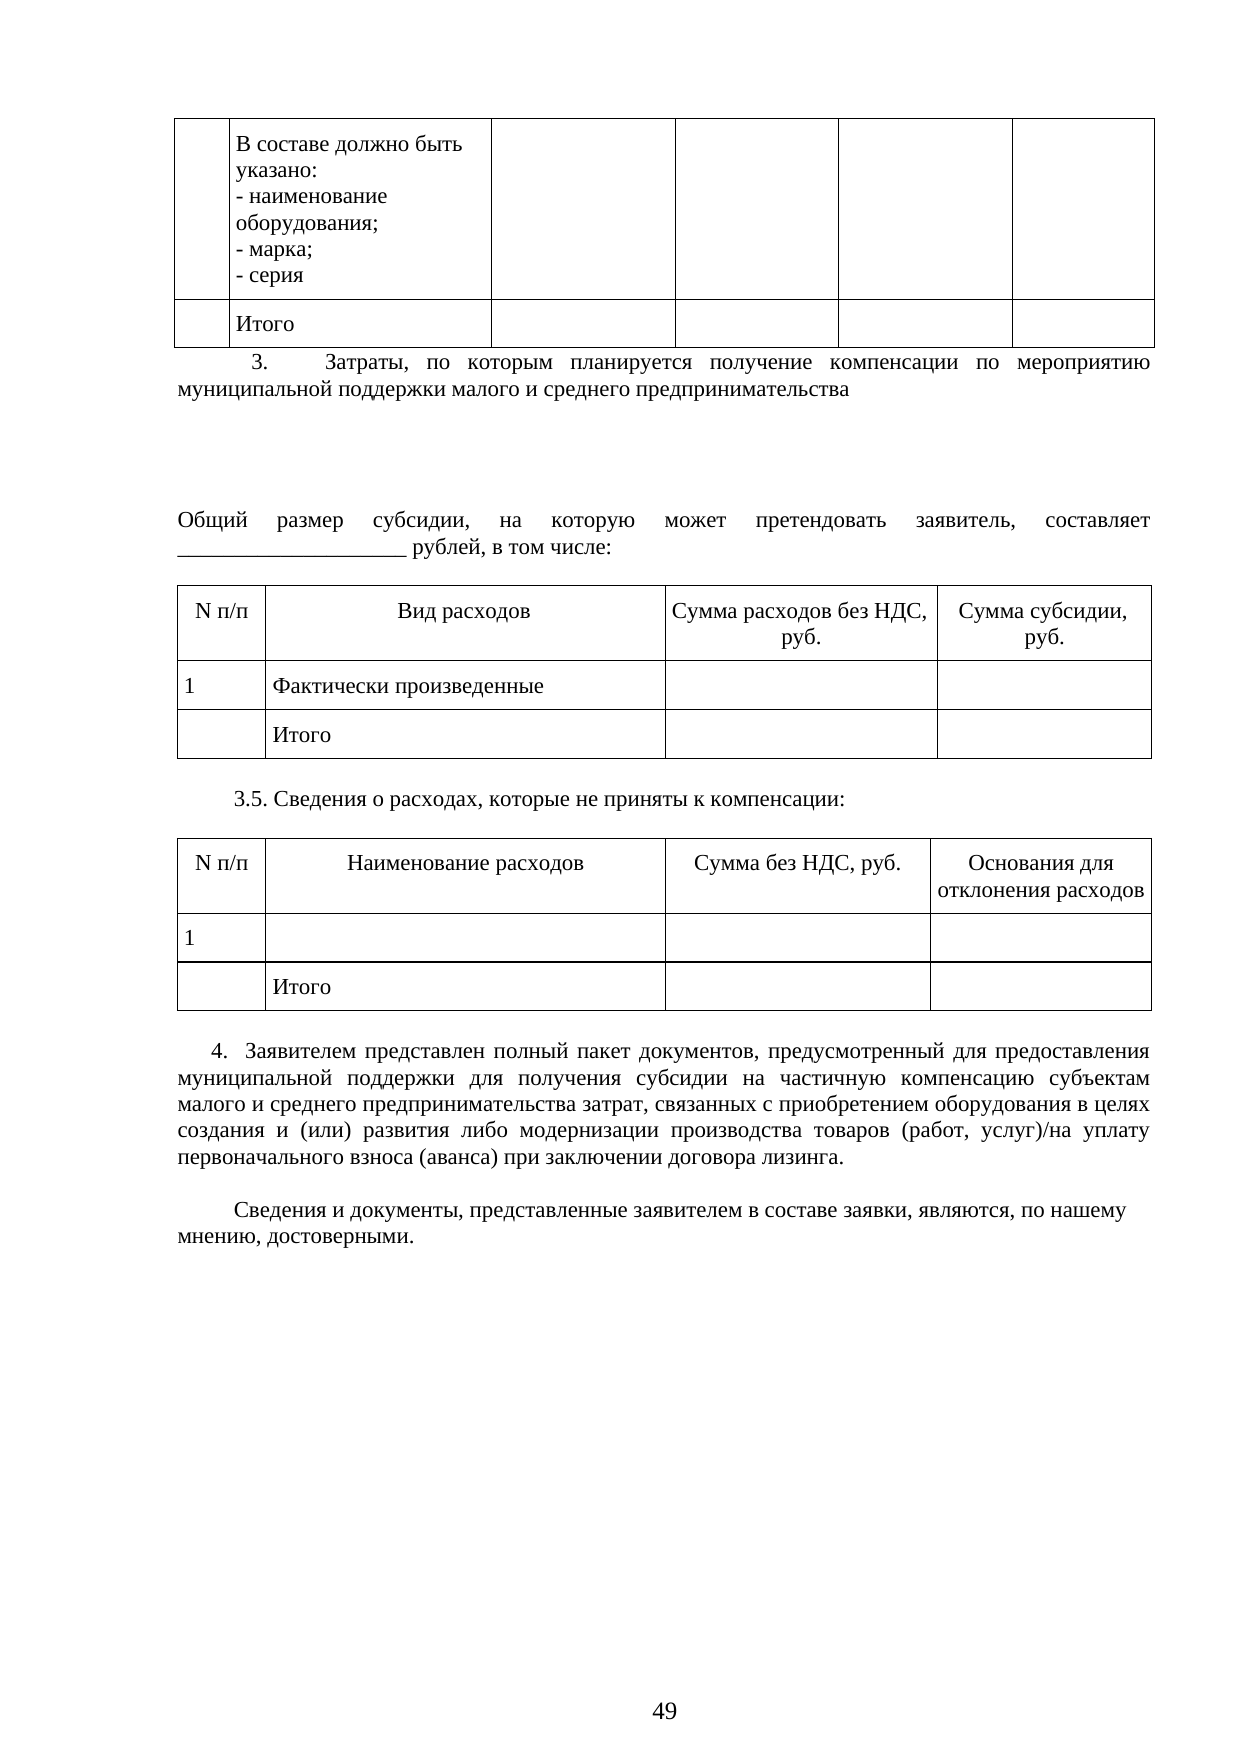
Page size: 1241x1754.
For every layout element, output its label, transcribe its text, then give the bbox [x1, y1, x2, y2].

table_cell [931, 963, 1151, 1010]
table_cell [938, 710, 1151, 758]
text 3.5. Сведения о расходах, которые не приняты к компенсации: [177, 785, 1152, 811]
text Общий размер субсидии, на которую может претендовать заявитель, составляет ____________________ рублей, в том числе: [177, 506, 1152, 559]
table_cell [1013, 119, 1154, 298]
table_header Сумма расходов без НДС, руб. [666, 586, 937, 660]
table_cell [666, 914, 930, 961]
table_header Наименование расходов [266, 839, 665, 913]
table_cell [931, 914, 1151, 961]
table_cell Итого [230, 300, 491, 347]
table_cell Итого [266, 963, 665, 1010]
table_cell [178, 710, 265, 758]
table_cell Фактически произведенные [266, 661, 665, 709]
text Сведения и документы, представленные заявителем в составе заявки, являются, по нашему мнению, достоверными. [177, 1196, 1152, 1248]
table_cell [175, 119, 229, 298]
list Затраты, по которым планируется получение компенсации по мероприятию муниципальной поддержки малого и среднего предпринимательства [177, 348, 1152, 401]
table_header Вид расходов [266, 586, 665, 660]
table_cell [492, 119, 675, 298]
table_cell 1 [178, 661, 265, 709]
table_cell [676, 300, 838, 347]
table_cell [666, 963, 930, 1010]
table_cell [178, 963, 265, 1010]
table_cell [676, 119, 838, 298]
table_cell [266, 914, 665, 961]
table_cell [175, 300, 229, 347]
text 4. Заявителем представлен полный пакет документов, предусмотренный для предоставления муниципальной поддержки для получения субсидии на частичную компенсацию субъектам малого и среднего предпринимательства затрат, связанных с приобретением оборудования в целях создания и (или) развития либо модернизации производства товаров (работ, услуг)/на уплату первоначального взноса (аванса) при заключении договора лизинга. [177, 1037, 1152, 1169]
table_cell [839, 119, 1012, 298]
table_cell Итого [266, 710, 665, 758]
table_cell 1 [178, 914, 265, 961]
table_header Основания для отклонения расходов [931, 839, 1151, 913]
table_cell [492, 300, 675, 347]
table_cell [938, 661, 1151, 709]
table_cell [1013, 300, 1154, 347]
table_cell В составе должно быть указано: - наименование оборудования; - марка; - серия [230, 119, 491, 298]
table_cell [666, 710, 937, 758]
table_header N п/п [178, 839, 265, 913]
table_header Сумма субсидии, руб. [938, 586, 1151, 660]
table_cell [839, 300, 1012, 347]
table_header N п/п [178, 586, 265, 660]
table_cell [666, 661, 937, 709]
table_header Сумма без НДС, руб. [666, 839, 930, 913]
